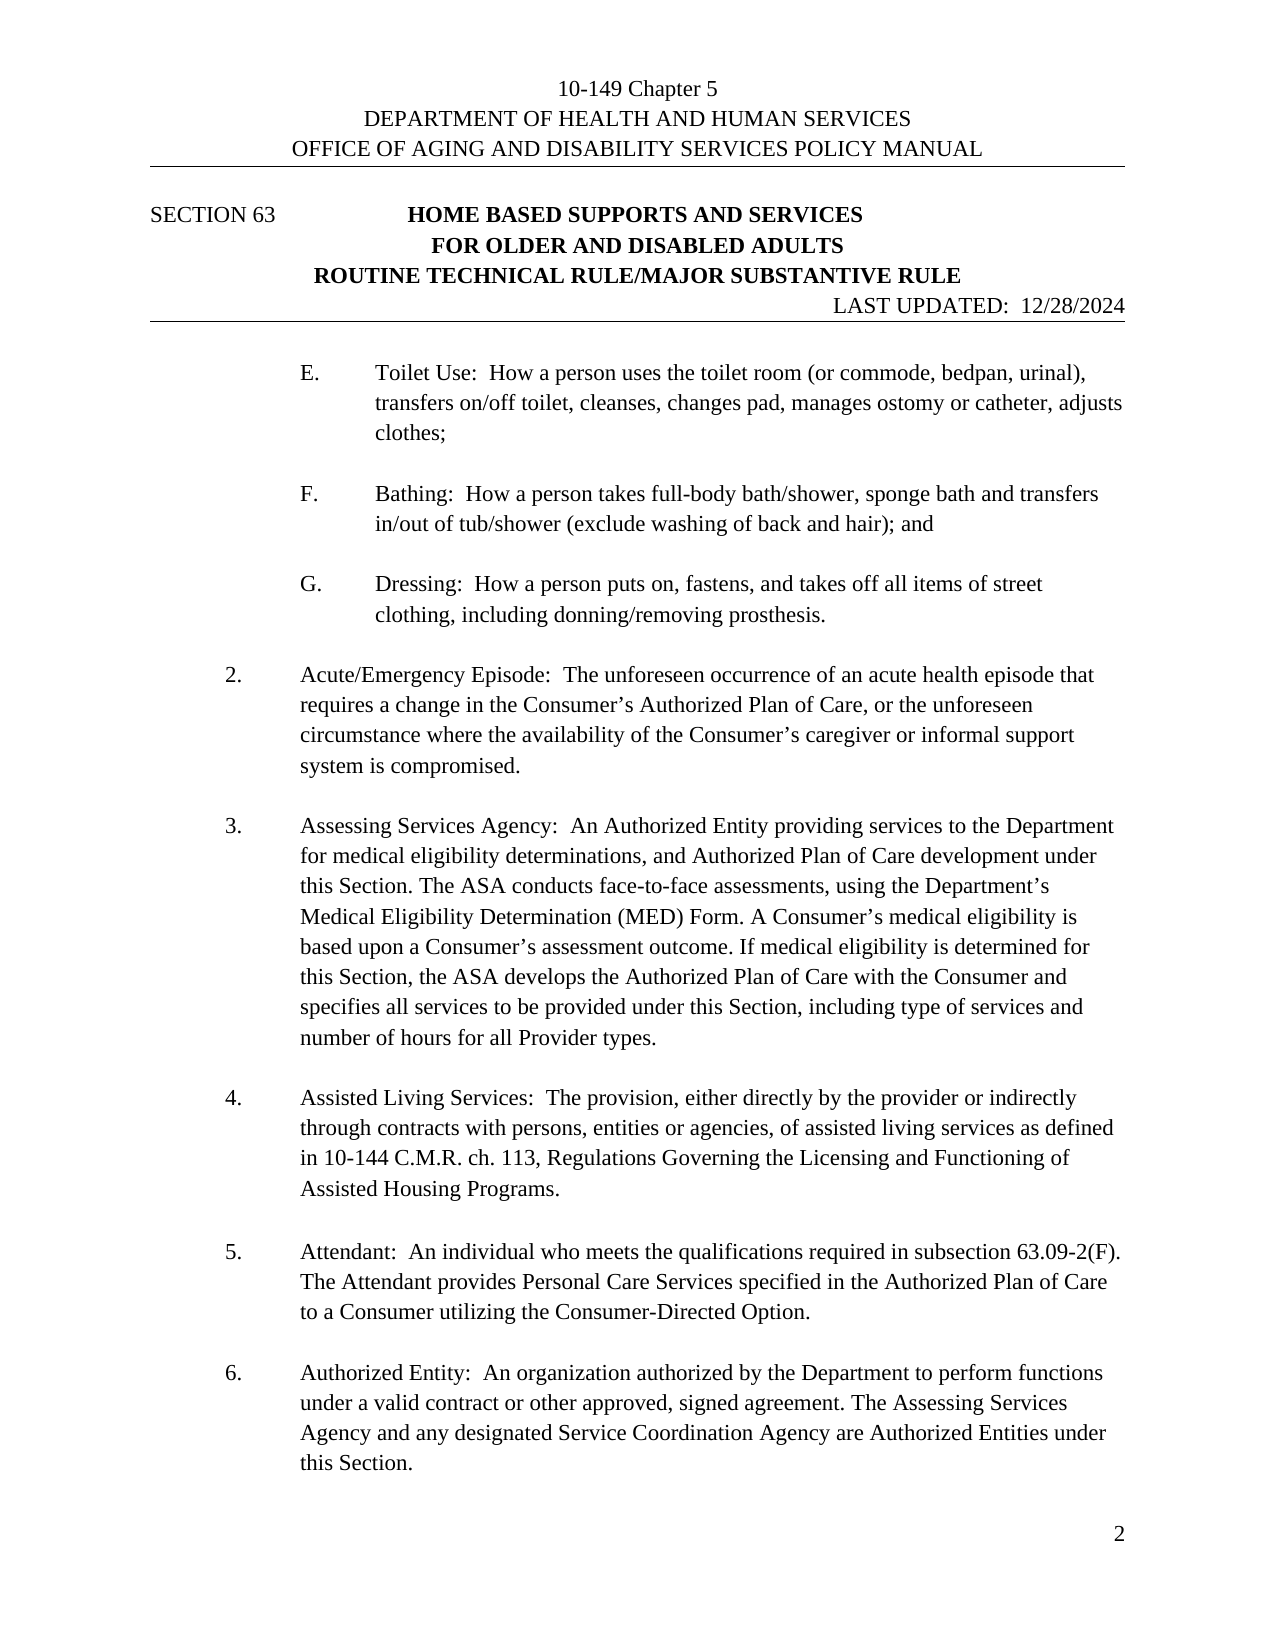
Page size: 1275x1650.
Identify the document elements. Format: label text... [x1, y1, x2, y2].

list Assessing Services Agency: An Authorized Entity providing services to the Department for medical eligibility determinations, and Authorized Plan of Care development under this Section. The ASA conducts face-to-face assessments, using the Department’s Medical Eligibility Determination (MED) Form. A Consumer’s medical eligibility is based upon a Consumer’s assessment outcome. If medical eligibility is determined for this Section, the ASA develops the Authorized Plan of Care with the Consumer and specifies all services to be provided under this Section, including type of services and number of hours for all Provider types. [225, 812, 1125, 1050]
list Attendant: An individual who meets the qualifications required in subsection 63.09-2(F). The Attendant provides Personal Care Services specified in the Authorized Plan of Care to a Consumer utilizing the Consumer-Directed Option. [225, 1238, 1125, 1325]
list Acute/Emergency Episode: The unforeseen occurrence of an acute health episode that requires a change in the Consumer’s Authorized Plan of Care, or the unforeseen circumstance where the availability of the Consumer’s caregiver or informal support system is compromised. [225, 661, 1125, 778]
list Bathing: How a person takes full-body bath/shower, sponge bath and transfers in/out of tub/shower (exclude washing of back and hair); and [300, 480, 1125, 536]
list Toilet Use: How a person uses the toilet room (or commode, bedpan, urinal), transfers on/off toilet, cleanses, changes pad, manages ostomy or catheter, adjusts clothes; [300, 359, 1125, 446]
list Assisted Living Services: The provision, either directly by the provider or indirectly through contracts with persons, entities or agencies, of assisted living services as defined in 10-144 C.M.R. ch. 113, Regulations Governing the Licensing and Functioning of Assisted Housing Programs. [225, 1084, 1125, 1201]
list Dressing: How a person puts on, fastens, and takes off all items of street clothing, including donning/removing prosthesis. [300, 571, 1125, 627]
list Authorized Entity: An organization authorized by the Department to perform functions under a valid contract or other approved, signed agreement. The Assessing Services Agency and any designated Service Coordination Agency are Authorized Entities under this Section. [225, 1359, 1125, 1476]
